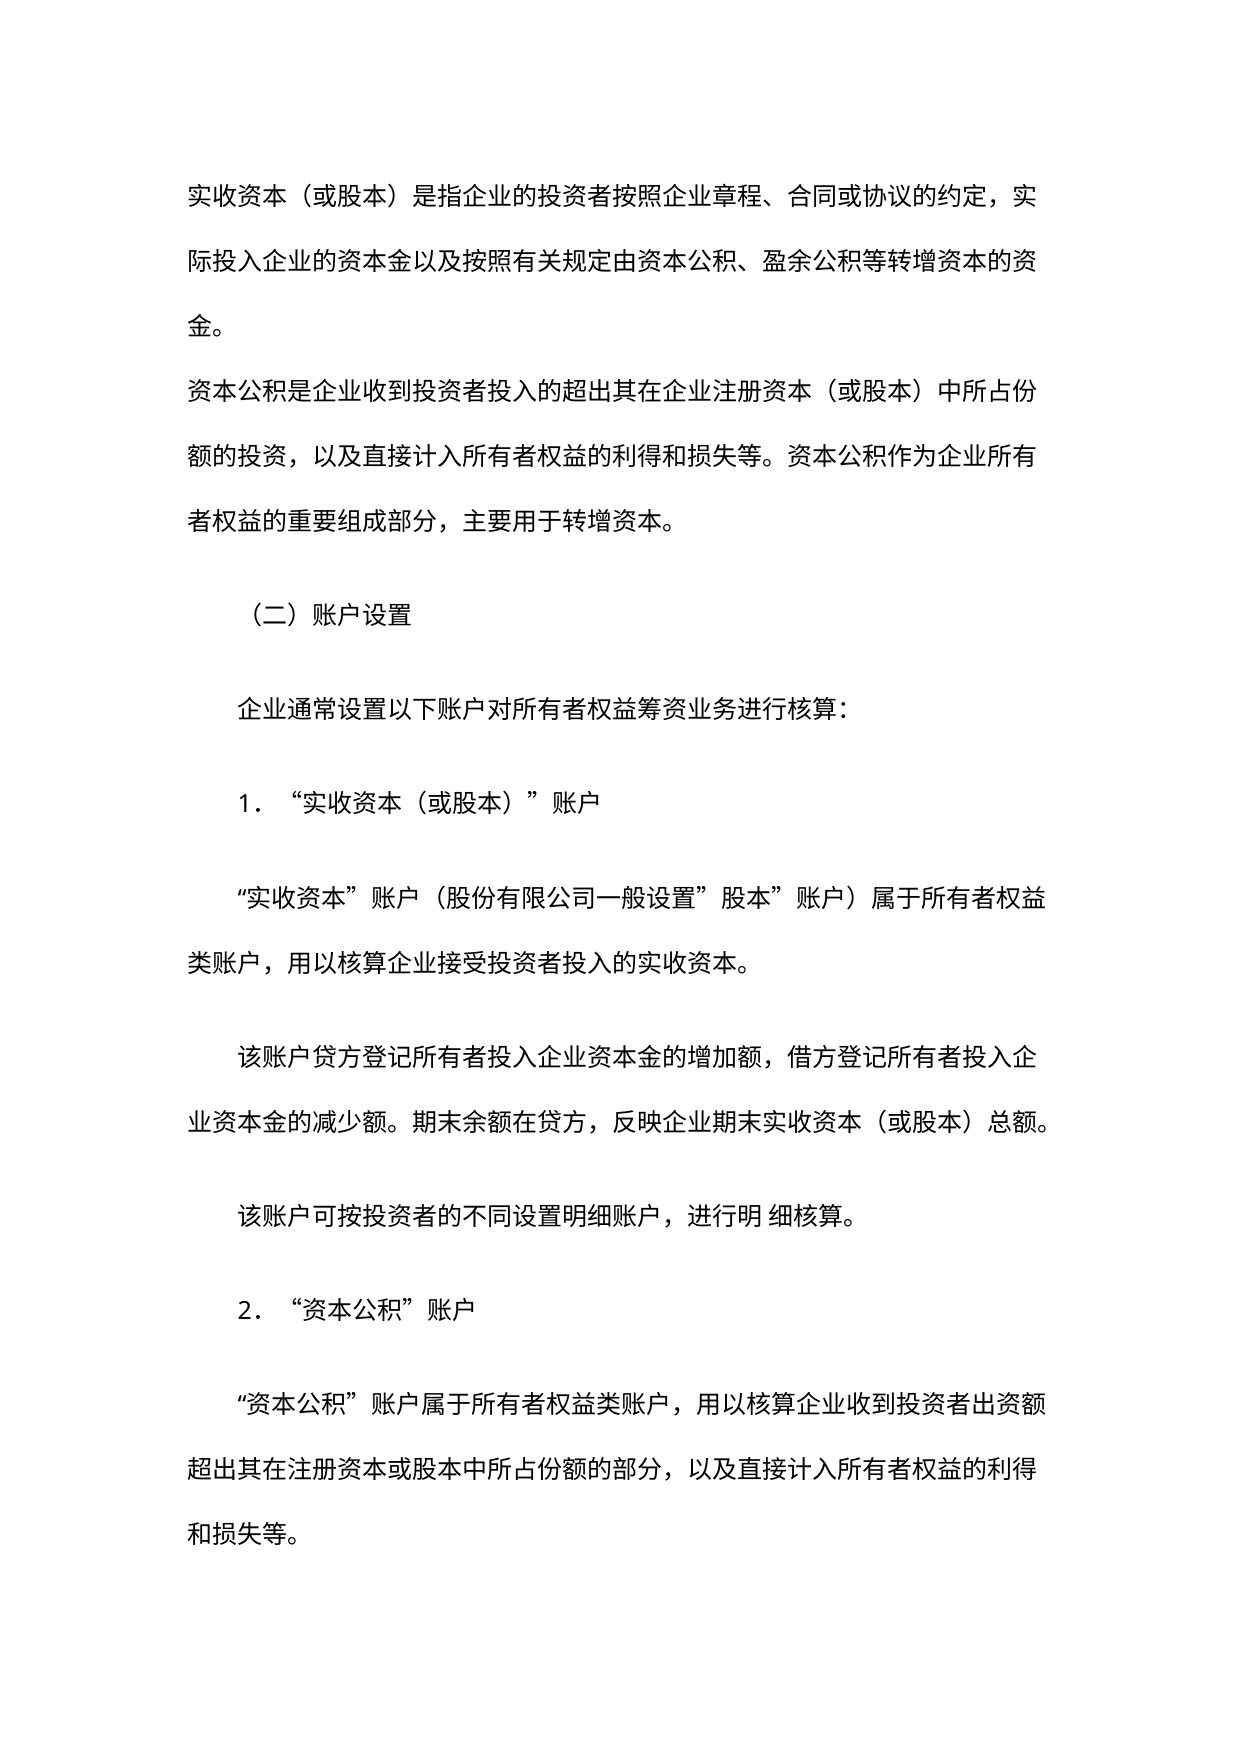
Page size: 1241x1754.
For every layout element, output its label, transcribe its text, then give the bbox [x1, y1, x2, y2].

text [187, 162, 1053, 552]
text “实收资本”账户（股份有限公司一般设置”股本”账户）属于所有者权益类账户，用以核算企业接受投资者投入的实收资本。 [187, 864, 1053, 994]
text （二）账户设置 [187, 581, 1053, 646]
text 该账户贷方登记所有者投入企业资本金的增加额，借方登记所有者投入企业资本金的减少额。期末余额在贷方，反映企业期末实收资本（或股本）总额。 [187, 1023, 1053, 1153]
text 1．“实收资本（或股本）”账户 [187, 769, 1053, 834]
text 该账户可按投资者的不同设置明细账户，进行明 细核算。 [187, 1182, 1053, 1247]
text 企业通常设置以下账户对所有者权益筹资业务进行核算： [187, 675, 1053, 740]
text “资本公积”账户属于所有者权益类账户，用以核算企业收到投资者出资额超出其在注册资本或股本中所占份额的部分，以及直接计入所有者权益的利得和损失等。 [187, 1370, 1053, 1565]
text 2．“资本公积”账户 [187, 1276, 1053, 1341]
